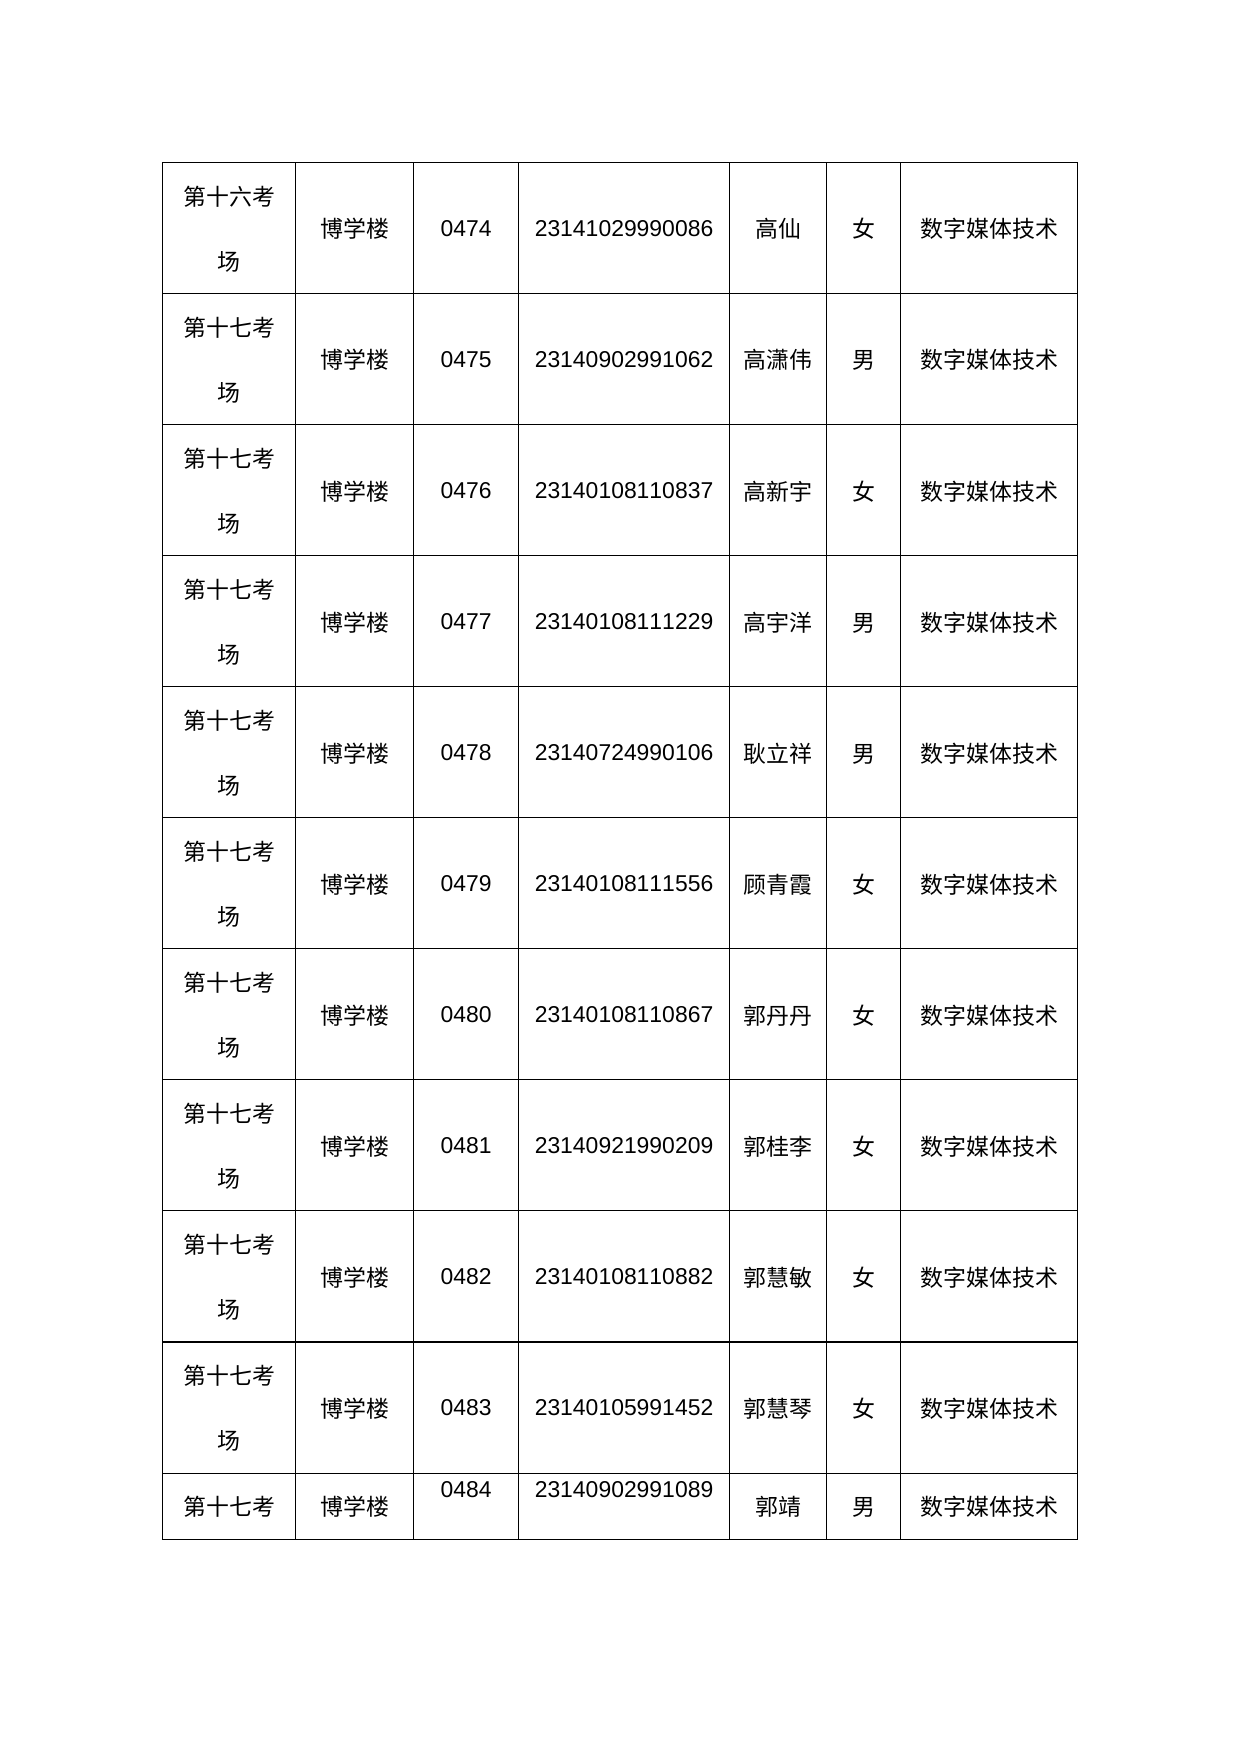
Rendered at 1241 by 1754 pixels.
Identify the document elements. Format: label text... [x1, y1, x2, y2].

table_cell 郭慧琴 [730, 1343, 826, 1472]
table_cell 博学楼 [296, 1080, 413, 1210]
table_cell 第十七考场 [163, 1474, 295, 1538]
table_cell 女 [827, 1343, 900, 1472]
table_cell 23140108110837 [519, 425, 729, 555]
table_cell 第十七考场 [163, 1343, 295, 1472]
table_cell 博学楼 [296, 818, 413, 948]
table_cell 0476 [414, 425, 518, 555]
table_cell 23140108111229 [519, 556, 729, 686]
table_cell 0484 [414, 1474, 518, 1538]
table_cell 数字媒体技术 [901, 1080, 1077, 1210]
table_cell 0479 [414, 818, 518, 948]
table_cell 数字媒体技术 [901, 425, 1077, 555]
table_cell 郭慧敏 [730, 1211, 826, 1341]
table_cell 博学楼 [296, 1474, 413, 1538]
table_cell 博学楼 [296, 949, 413, 1079]
table_cell 高新宇 [730, 425, 826, 555]
table_cell 女 [827, 818, 900, 948]
table_cell 第十六考场 [163, 163, 295, 293]
table_cell 郭靖 [730, 1474, 826, 1538]
table_cell 23140108111556 [519, 818, 729, 948]
table_cell 博学楼 [296, 294, 413, 424]
table_cell 23140902991062 [519, 294, 729, 424]
table_cell 男 [827, 556, 900, 686]
table_cell 女 [827, 425, 900, 555]
table_cell 第十七考场 [163, 1211, 295, 1341]
table_cell 高宇洋 [730, 556, 826, 686]
table_cell 0480 [414, 949, 518, 1079]
table_cell 23140108110882 [519, 1211, 729, 1341]
table_cell 数字媒体技术 [901, 556, 1077, 686]
table_cell 博学楼 [296, 1343, 413, 1472]
table_cell 23140105991452 [519, 1343, 729, 1472]
table_cell 女 [827, 1080, 900, 1210]
table_cell 女 [827, 163, 900, 293]
table_cell 0475 [414, 294, 518, 424]
table_cell 男 [827, 1474, 900, 1538]
table_cell 郭丹丹 [730, 949, 826, 1079]
table_cell 男 [827, 294, 900, 424]
table_cell 博学楼 [296, 1211, 413, 1341]
table_cell 23141029990086 [519, 163, 729, 293]
table_cell 23140921990209 [519, 1080, 729, 1210]
table_cell 高仙 [730, 163, 826, 293]
table_cell 男 [827, 687, 900, 817]
table_cell 博学楼 [296, 163, 413, 293]
table_cell 女 [827, 949, 900, 1079]
table_cell 数字媒体技术 [901, 163, 1077, 293]
table_cell 数字媒体技术 [901, 1343, 1077, 1472]
table_cell 0477 [414, 556, 518, 686]
table_cell 女 [827, 1211, 900, 1341]
table_cell 数字媒体技术 [901, 949, 1077, 1079]
table_cell 第十七考场 [163, 425, 295, 555]
table_cell 0474 [414, 163, 518, 293]
table_cell 博学楼 [296, 425, 413, 555]
table_cell 0481 [414, 1080, 518, 1210]
table_cell 高潇伟 [730, 294, 826, 424]
table_cell 第十七考场 [163, 1080, 295, 1210]
table_cell 顾青霞 [730, 818, 826, 948]
table_cell 第十七考场 [163, 687, 295, 817]
table_cell 第十七考场 [163, 556, 295, 686]
table_cell 23140902991089 [519, 1474, 729, 1538]
table_cell 第十七考场 [163, 294, 295, 424]
table_cell 耿立祥 [730, 687, 826, 817]
table_cell 第十七考场 [163, 949, 295, 1079]
table_cell 数字媒体技术 [901, 1211, 1077, 1341]
table_cell 23140108110867 [519, 949, 729, 1079]
table_cell 0483 [414, 1343, 518, 1472]
table_cell 郭桂李 [730, 1080, 826, 1210]
table_cell 0478 [414, 687, 518, 817]
table_cell 博学楼 [296, 687, 413, 817]
table_cell 数字媒体技术 [901, 687, 1077, 817]
table_cell 数字媒体技术 [901, 818, 1077, 948]
table_cell 0482 [414, 1211, 518, 1341]
table_cell 23140724990106 [519, 687, 729, 817]
table_cell 第十七考场 [163, 818, 295, 948]
table_cell 数字媒体技术 [901, 294, 1077, 424]
table_cell 数字媒体技术 [901, 1474, 1077, 1538]
table_cell 博学楼 [296, 556, 413, 686]
